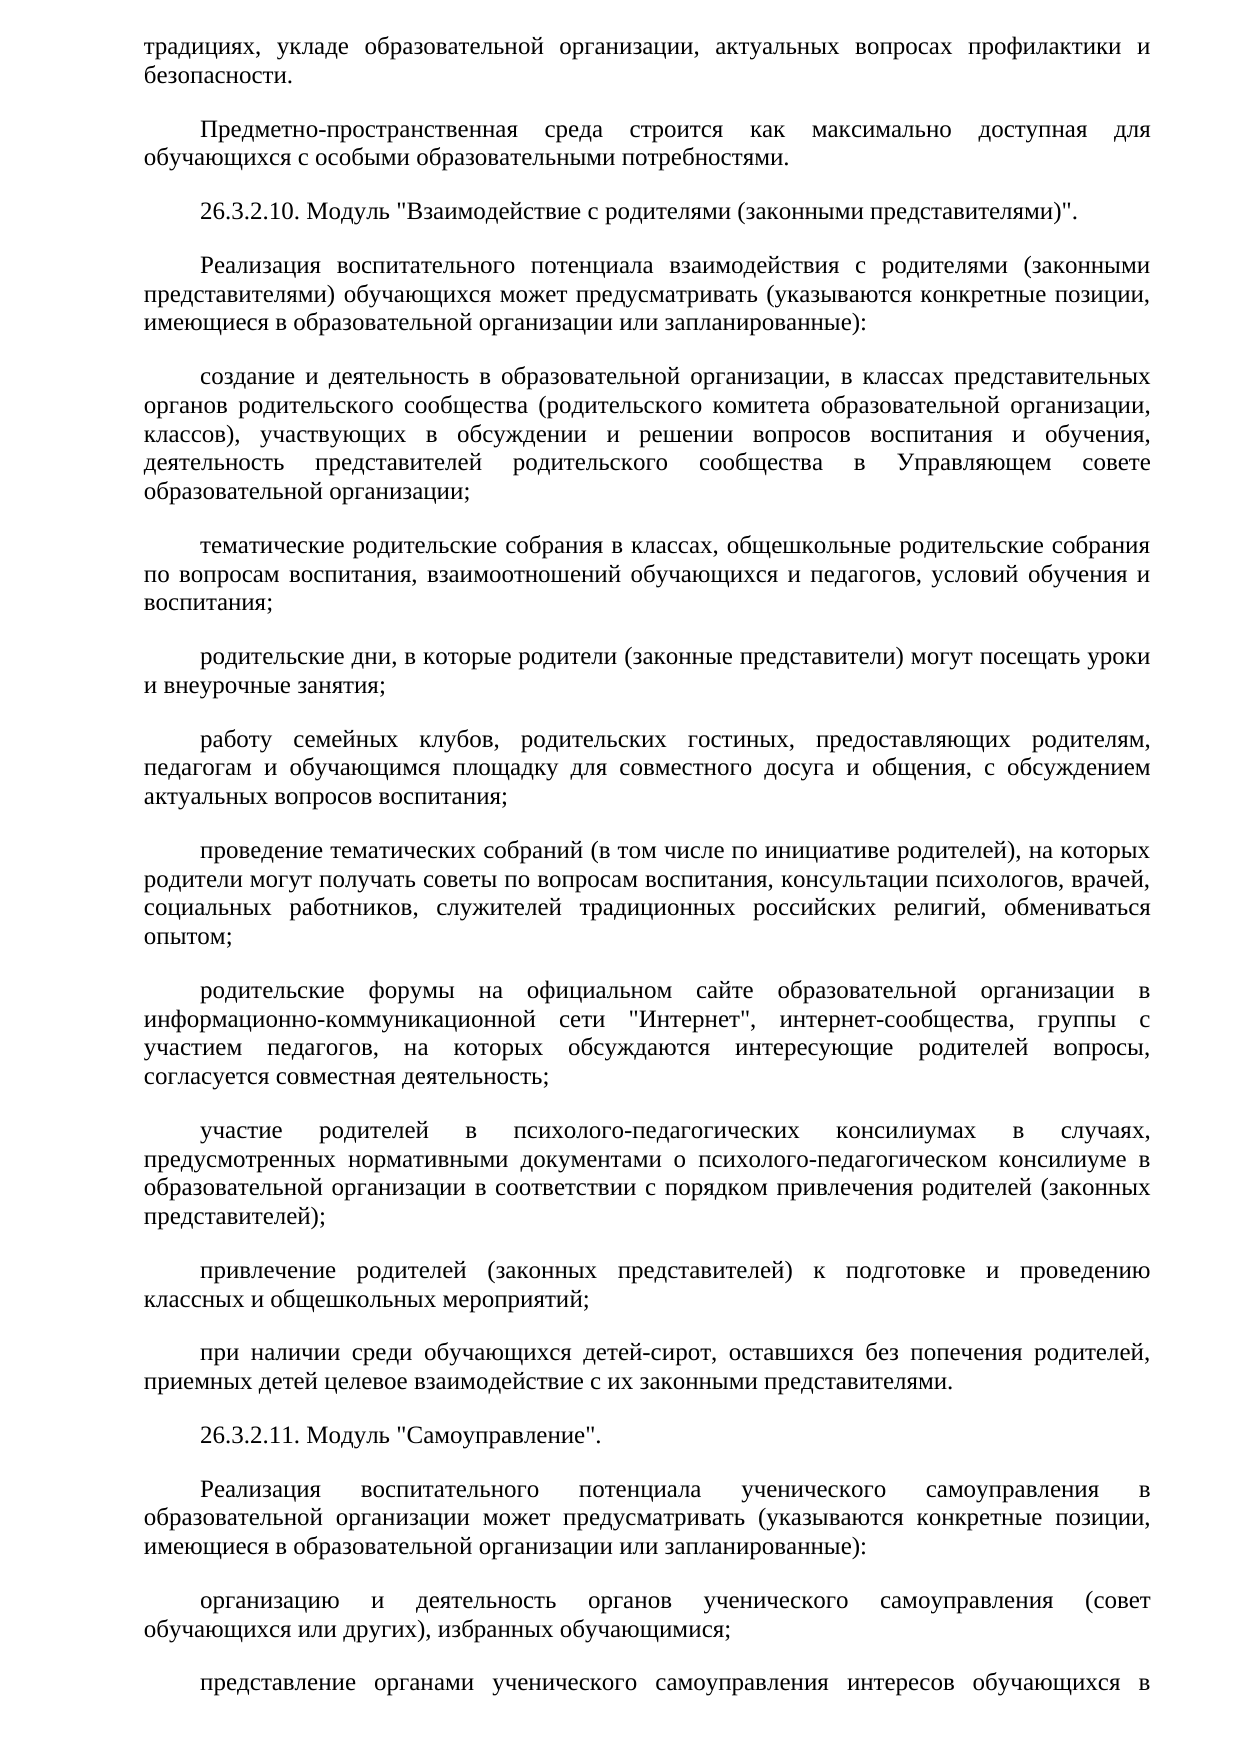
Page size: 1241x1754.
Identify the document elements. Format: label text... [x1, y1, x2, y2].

text привлечение родителей (законных представителей) к подготовке и проведению классных и общешкольных мероприятий; [144, 1255, 1151, 1312]
text родительские форумы на официальном сайте образовательной организации в информационно-коммуникационной сети "Интернет", интернет-сообщества, группы с участием педагогов, на которых обсуждаются интересующие родителей вопросы, согласуется совместная деятельность; [144, 975, 1151, 1090]
text Реализация воспитательного потенциала взаимодействия с родителями (законными представителями) обучающихся может предусматривать (указываются конкретные позиции, имеющиеся в образовательной организации или запланированные): [144, 250, 1151, 336]
text родительские дни, в которые родители (законные представители) могут посещать уроки и внеурочные занятия; [144, 641, 1151, 699]
text тематические родительские собрания в классах, общешкольные родительские собрания по вопросам воспитания, взаимоотношений обучающихся и педагогов, условий обучения и воспитания; [144, 530, 1151, 616]
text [144, 1667, 1151, 1696]
text проведение тематических собраний (в том числе по инициативе родителей), на которых родители могут получать советы по вопросам воспитания, консультации психологов, врачей, социальных работников, служителей традиционных российских религий, обмениваться опытом; [144, 835, 1151, 950]
text при наличии среди обучающихся детей-сирот, оставшихся без попечения родителей, приемных детей целевое взаимодействие с их законными представителями. [144, 1337, 1151, 1395]
text создание и деятельность в образовательной организации, в классах представительных органов родительского сообщества (родительского комитета образовательной организации, классов), участвующих в обсуждении и решении вопросов воспитания и обучения, деятельность представителей родительского сообщества в Управляющем совете образовательной организации; [144, 361, 1151, 505]
text работу семейных клубов, родительских гостиных, предоставляющих родителям, педагогам и обучающимся площадку для совместного досуга и общения, с обсуждением актуальных вопросов воспитания; [144, 724, 1151, 810]
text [144, 31, 1151, 89]
text 26.3.2.10. Модуль "Взаимодействие с родителями (законными представителями)". [144, 196, 1151, 225]
text организацию и деятельность органов ученического самоуправления (совет обучающихся или других), избранных обучающимися; [144, 1585, 1151, 1642]
text Предметно-пространственная среда строится как максимально доступная для обучающихся с особыми образовательными потребностями. [144, 114, 1151, 171]
text 26.3.2.11. Модуль "Самоуправление". [144, 1420, 1151, 1449]
text участие родителей в психолого-педагогических консилиумах в случаях, предусмотренных нормативными документами о психолого-педагогическом консилиуме в образовательной организации в соответствии с порядком привлечения родителей (законных представителей); [144, 1115, 1151, 1230]
text Реализация воспитательного потенциала ученического самоуправления в образовательной организации может предусматривать (указываются конкретные позиции, имеющиеся в образовательной организации или запланированные): [144, 1474, 1151, 1560]
